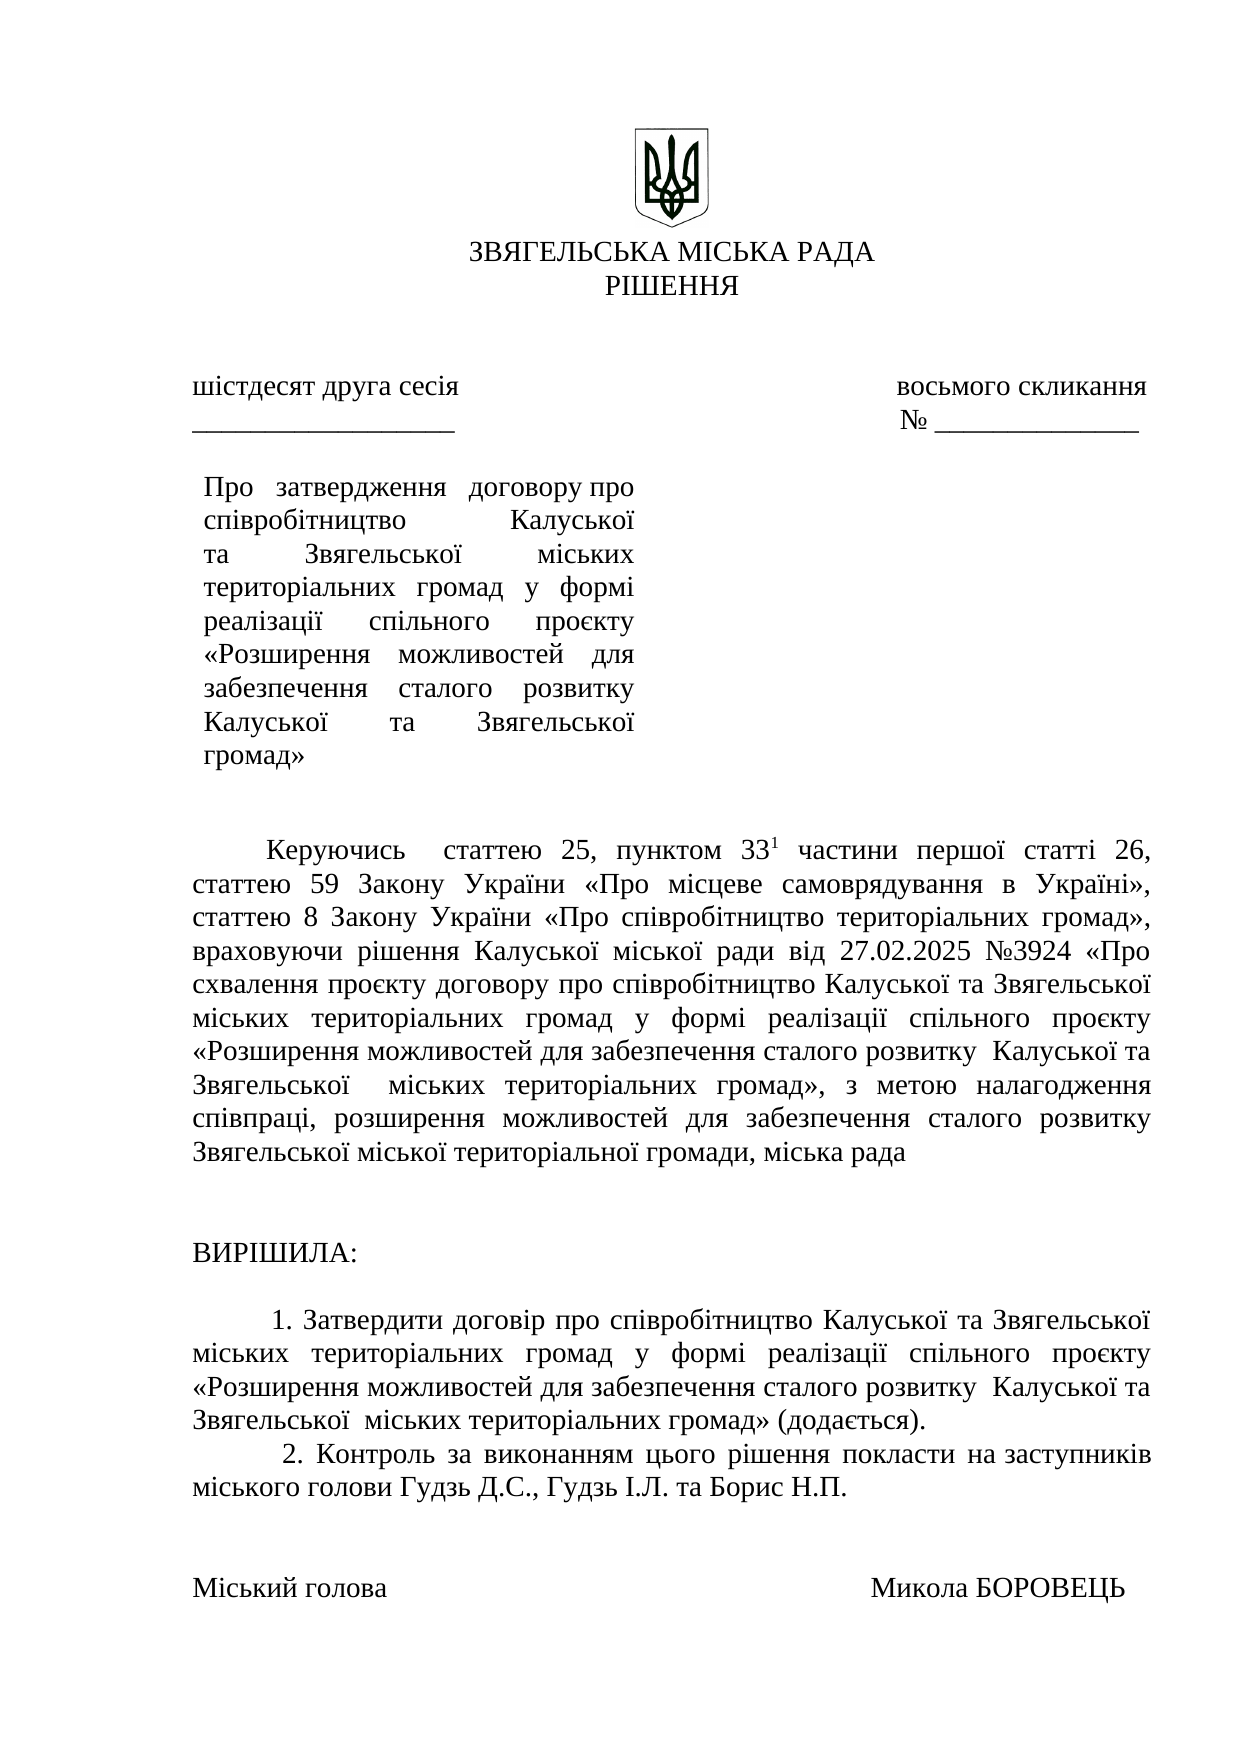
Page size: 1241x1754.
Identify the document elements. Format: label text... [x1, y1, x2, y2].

text РІШЕННЯ [192, 268, 1152, 301]
text __________________ № ______________ [192, 402, 1152, 435]
text Керуючись статтею 25, пунктом 331 частини першої статті 26, статтею 59 Закону України «Про місцеве самоврядування в Україні», статтею 8 Закону України «Про співробітництво територіальних громад», враховуючи рішення Калуської міської ради від 27.02.2025 №3924 «Про схвалення проєкту договору про співробітництво Калуської та Звягельської міських територіальних громад у формі реалізації спільного проєкту «Розширення можливостей для забезпечення сталого розвитку Калуської та Звягельської міських територіальних громад», з метою налагодження співпраці, розширення можливостей для забезпечення сталого розвитку Звягельської міської територіальної громади, міська рада [192, 832, 1152, 1168]
text ЗВЯГЕЛЬСЬКА МІСЬКА РАДА [192, 234, 1152, 268]
table_header Про затвердження договору про співробітництво Калуської та Звягельської міських територіальних громад у формі реалізації спільного проєкту «Розширення можливостей для забезпечення сталого розвитку Калуської та Звягельської громад» [192, 469, 664, 804]
text 1. Затвердити договір про співробітництво Калуської та Звягельської міських територіальних громад у формі реалізації спільного проєкту «Розширення можливостей для забезпечення сталого розвитку Калуської та Звягельської міських територіальних громад» (додається). [192, 1302, 1152, 1436]
text шістдесят друга сесія восьмого скликання [192, 368, 1152, 402]
text Міський голова Микола БОРОВЕЦЬ [192, 1570, 1152, 1604]
picture [634, 128, 709, 228]
text ВИРІШИЛА: [192, 1235, 1152, 1268]
text 2. Контроль за виконанням цього рішення покласти на заступників міського голови Гудзь Д.С., Гудзь І.Л. та Борис Н.П. [192, 1436, 1152, 1503]
